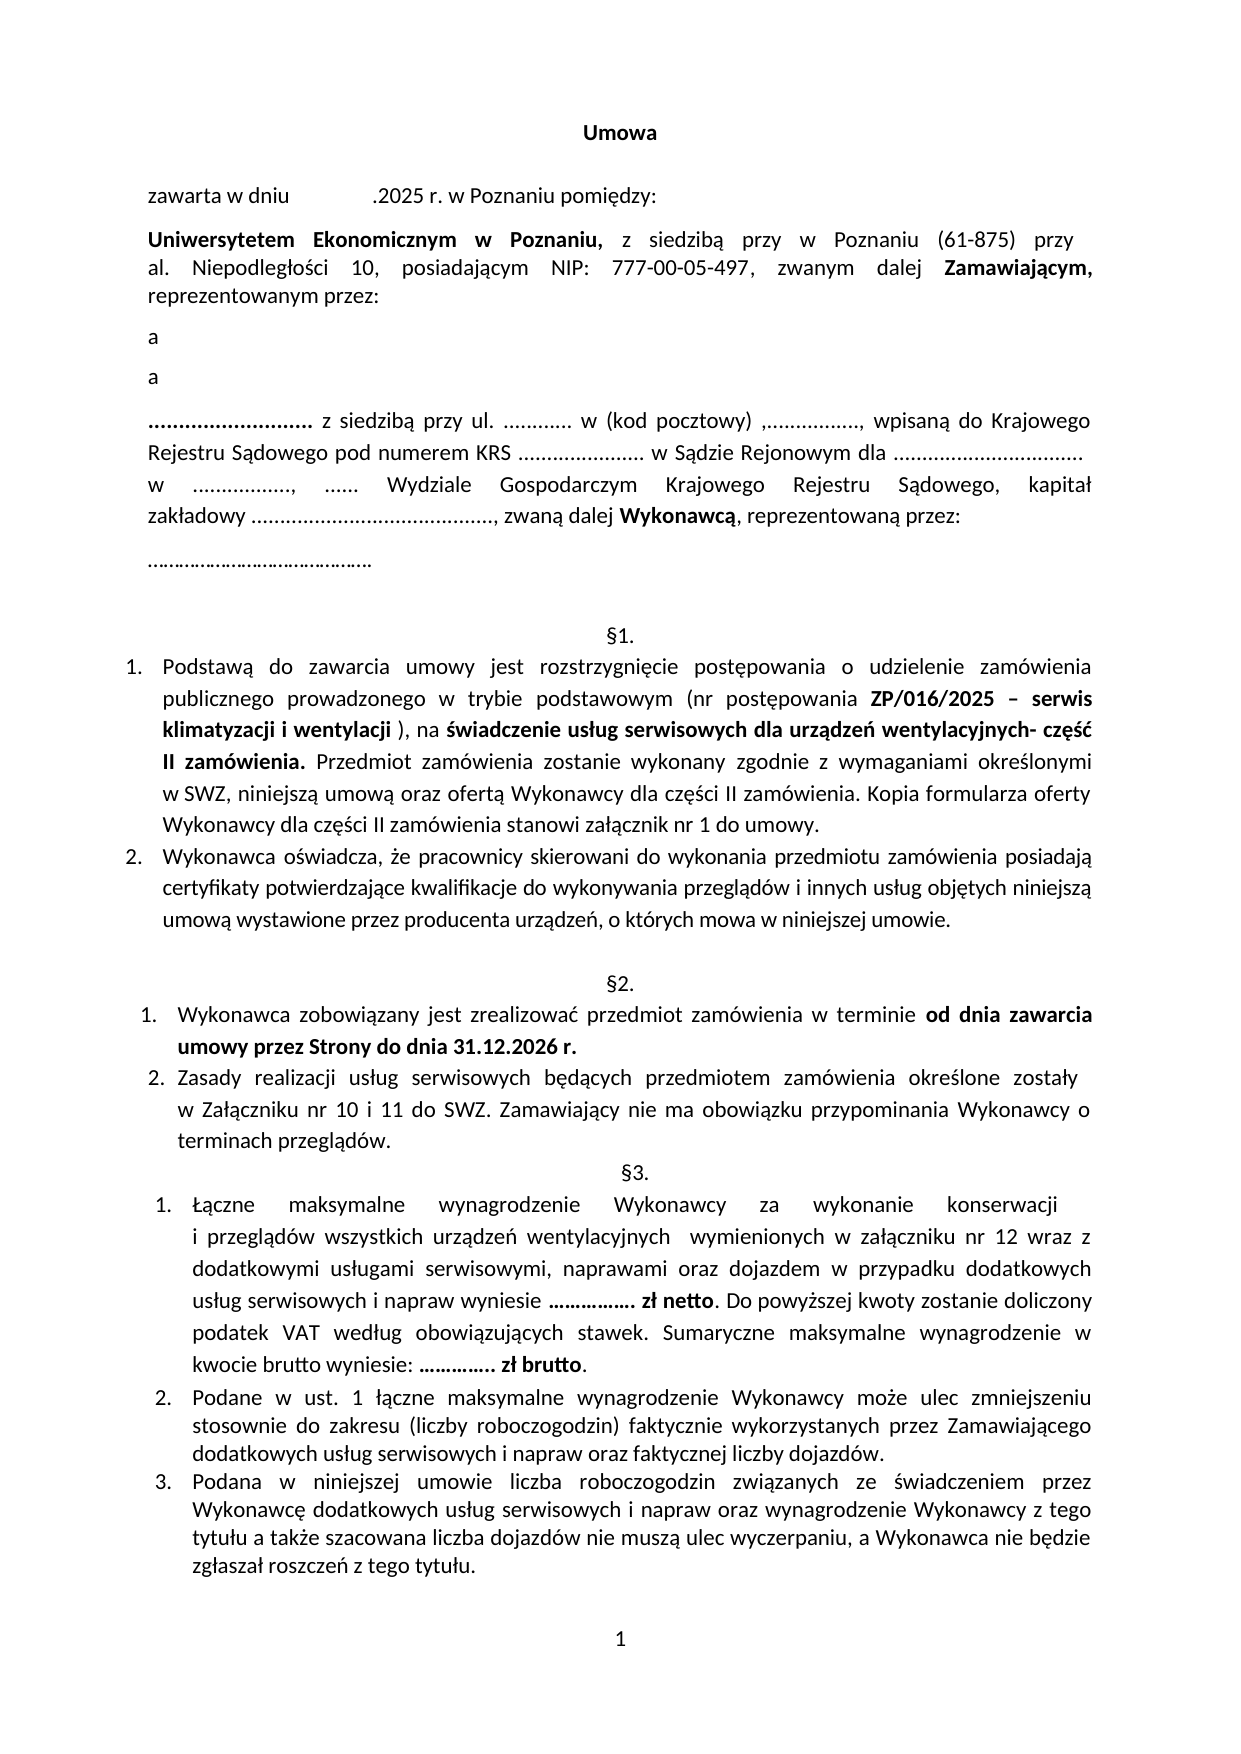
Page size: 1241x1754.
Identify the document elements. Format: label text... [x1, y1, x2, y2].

list Wykonawca oświadcza, że pracownicy skierowani do wykonania przedmiotu zamówienia posiadają certyfikaty potwierdzające kwalifikacje do wykonywania przeglądów i innych usług objętych niniejszą umową wystawione przez producenta urządzeń, o których mowa w niniejszej umowie. [125, 842, 1093, 933]
list Podstawą do zawarcia umowy jest rozstrzygnięcie postępowania o udzielenie zamówienia publicznego prowadzonego w trybie podstawowym (nr postępowania ZP/016/2025 – serwis klimatyzacji i wentylacji ), na świadczenie usług serwisowych dla urządzeń wentylacyjnych- część II zamówienia. Przedmiot zamówienia zostanie wykonany zgodnie z wymaganiami określonymi w SWZ, niniejszą umową oraz ofertą Wykonawcy dla części II zamówienia. Kopia formularza oferty Wykonawcy dla części II zamówienia stanowi załącznik nr 1 do umowy. [125, 652, 1093, 838]
text ........................... z siedzibą przy ul. ............ w (kod pocztowy) ,................, wpisaną do Krajowego Rejestru Sądowego pod numerem KRS ...................... w Sądzie Rejonowym dla ................................. w ................., ...... Wydziale Gospodarczym Krajowego Rejestru Sądowego, kapitał zakładowy .........................................., zwaną dalej Wykonawcą, reprezentowaną przez: [148, 407, 1093, 529]
text a [148, 362, 1093, 391]
text §1. [148, 621, 1093, 649]
list Podane w ust. 1 łączne maksymalne wynagrodzenie Wykonawcy może ulec zmniejszeniu stosownie do zakresu (liczby roboczogodzin) faktycznie wykorzystanych przez Zamawiającego dodatkowych usług serwisowych i napraw oraz faktycznej liczby dojazdów. [154, 1383, 1093, 1467]
list Wykonawca zobowiązany jest zrealizować przedmiot zamówienia w terminie od dnia zawarcia umowy przez Strony do dnia 31.12.2026 r. [140, 1000, 1093, 1060]
text §3. [177, 1158, 1093, 1186]
list Zasady realizacji usług serwisowych będących przedmiotem zamówienia określone zostały w Załączniku nr 10 i 11 do SWZ. Zamawiający nie ma obowiązku przypominania Wykonawcy o terminach przeglądów. [148, 1063, 1093, 1154]
list Łączne maksymalne wynagrodzenie Wykonawcy za wykonanie konserwacji i przeglądów wszystkich urządzeń wentylacyjnych wymienionych w załączniku nr 12 wraz z dodatkowymi usługami serwisowymi, naprawami oraz dojazdem w przypadku dodatkowych usług serwisowych i napraw wyniesie ……………. zł netto. Do powyższej kwoty zostanie doliczony podatek VAT według obowiązujących stawek. Sumaryczne maksymalne wynagrodzenie w kwocie brutto wyniesie: ………….. zł brutto. [154, 1190, 1093, 1379]
list Podana w niniejszej umowie liczba roboczogodzin związanych ze świadczeniem przez Wykonawcę dodatkowych usług serwisowych i napraw oraz wynagrodzenie Wykonawcy z tego tytułu a także szacowana liczba dojazdów nie muszą ulec wyczerpaniu, a Wykonawca nie będzie zgłaszał roszczeń z tego tytułu. [154, 1467, 1093, 1579]
text Umowa [148, 118, 1093, 146]
text zawarta w dniu .2025 r. w Poznaniu pomiędzy: [148, 181, 1093, 209]
text §2. [148, 969, 1093, 997]
text ……………………………………. [148, 545, 1093, 573]
text a [148, 322, 1093, 350]
text Uniwersytetem Ekonomicznym w Poznaniu, z siedzibą przy w Poznaniu (61-875) przy al. Niepodległości 10, posiadającym NIP: 777-00-05-497, zwanym dalej Zamawiającym, reprezentowanym przez: [148, 225, 1093, 309]
